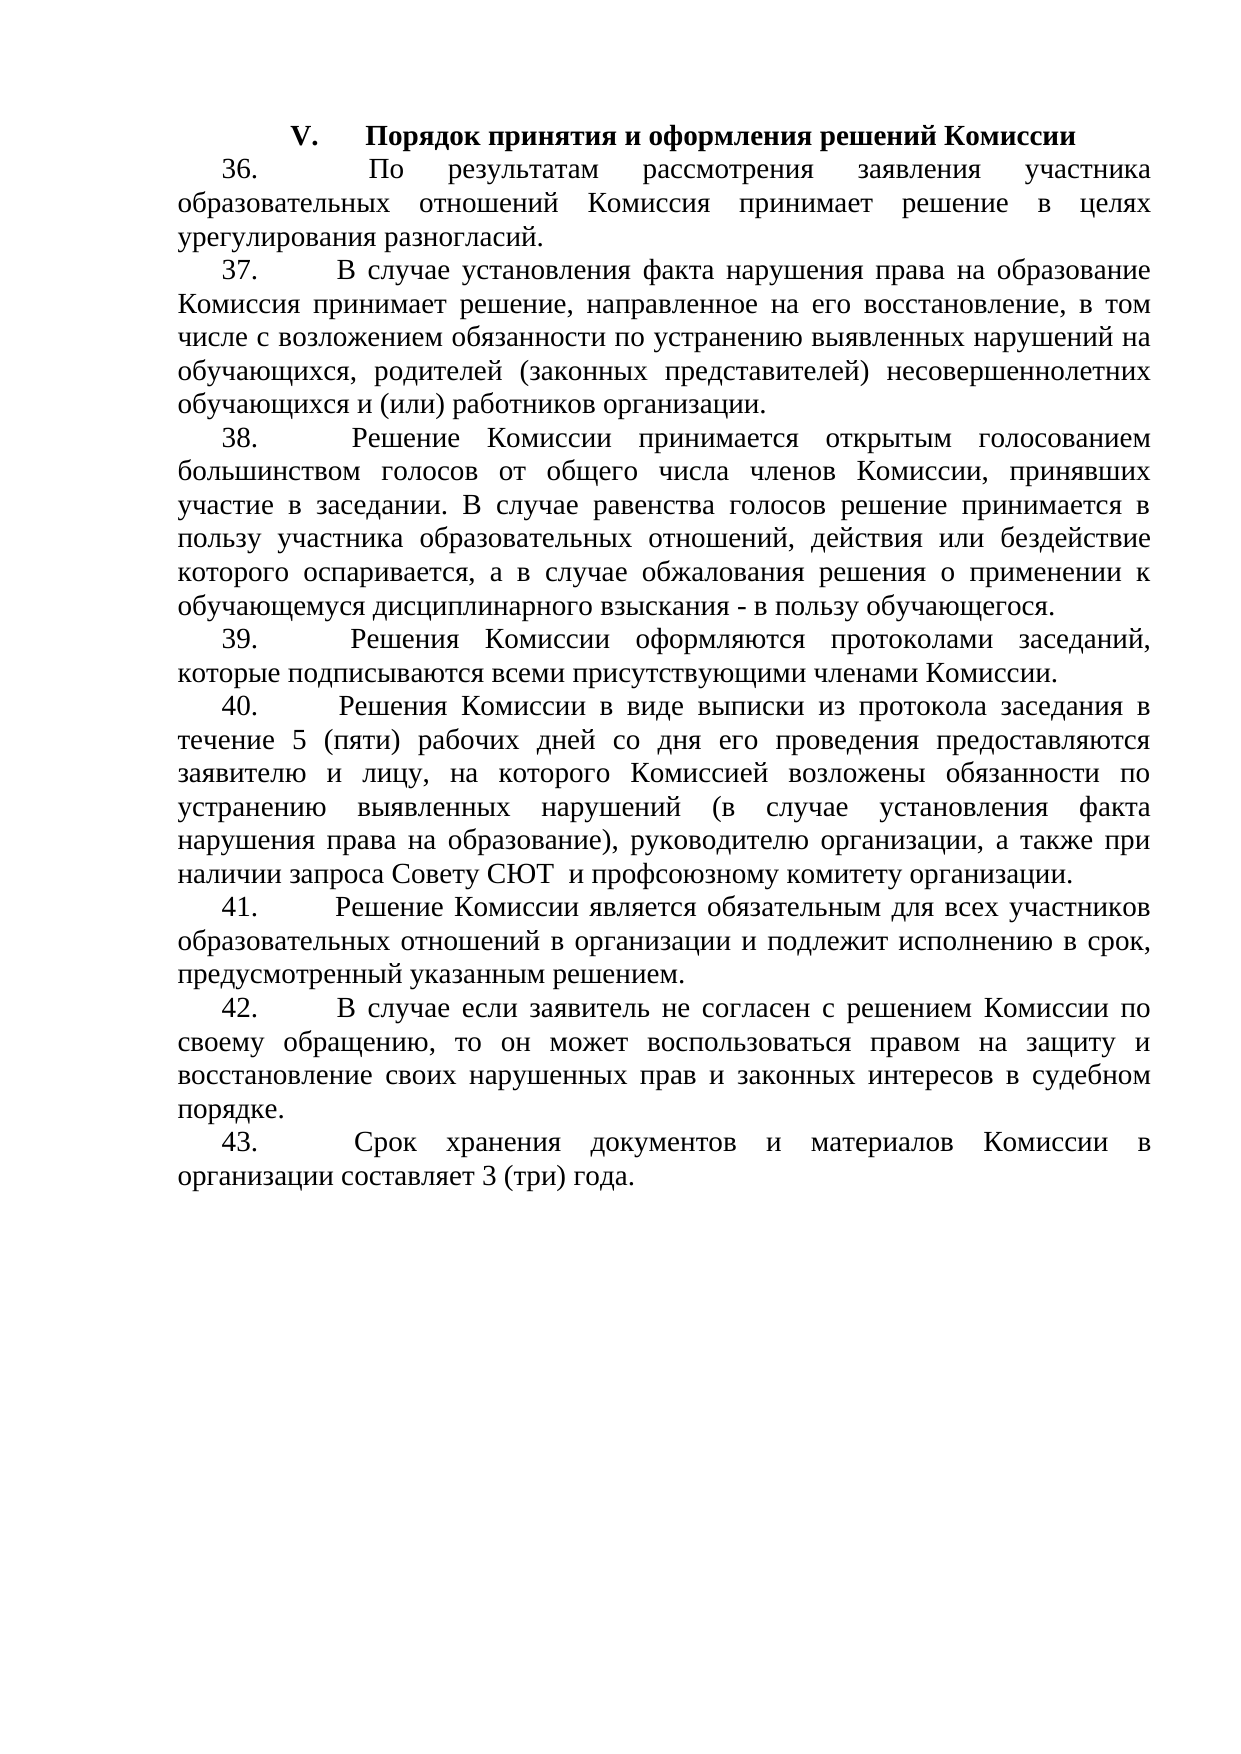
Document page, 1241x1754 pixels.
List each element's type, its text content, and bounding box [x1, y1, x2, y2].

list В случае если заявитель не согласен с решением Комиссии по своему обращению, то он может воспользоваться правом на защиту и восстановление своих нарушенных прав и законных интересов в судебном порядке. [177, 990, 1152, 1124]
list Решение Комиссии является обязательным для всех участников образовательных отношений в организации и подлежит исполнению в срок, предусмотренный указанным решением. [177, 889, 1152, 990]
list Решения Комиссии оформляются протоколами заседаний, которые подписываются всеми присутствующими членами Комиссии. [177, 621, 1152, 688]
list Решение Комиссии принимается открытым голосованием большинством голосов от общего числа членов Комиссии, принявших участие в заседании. В случае равенства голосов решение принимается в пользу участника образовательных отношений, действия или бездействие которого оспаривается, а в случае обжалования решения о применении к обучающемуся дисциплинарного взыскания - в пользу обучающегося. [177, 420, 1152, 621]
list В случае установления факта нарушения права на образование Комиссия принимает решение, направленное на его восстановление, в том числе с возложением обязанности по устранению выявленных нарушений на обучающихся, родителей (законных представителей) несовершеннолетних обучающихся и (или) работников организации. [177, 252, 1152, 420]
list Срок хранения документов и материалов Комиссии в организации составляет 3 (три) года. [177, 1124, 1152, 1191]
list По результатам рассмотрения заявления участника образовательных отношений Комиссия принимает решение в целях урегулирования разногласий. [177, 152, 1152, 252]
list Решения Комиссии в виде выписки из протокола заседания в течение 5 (пяти) рабочих дней со дня его проведения предоставляются заявителю и лицу, на которого Комиссией возложены обязанности по устранению выявленных нарушений (в случае установления факта нарушения права на образование), руководителю организации, а также при наличии запроса Совету СЮТ и профсоюзному комитету организации. [177, 688, 1152, 889]
list Порядок принятия и оформления решений Комиссии [215, 118, 1152, 152]
